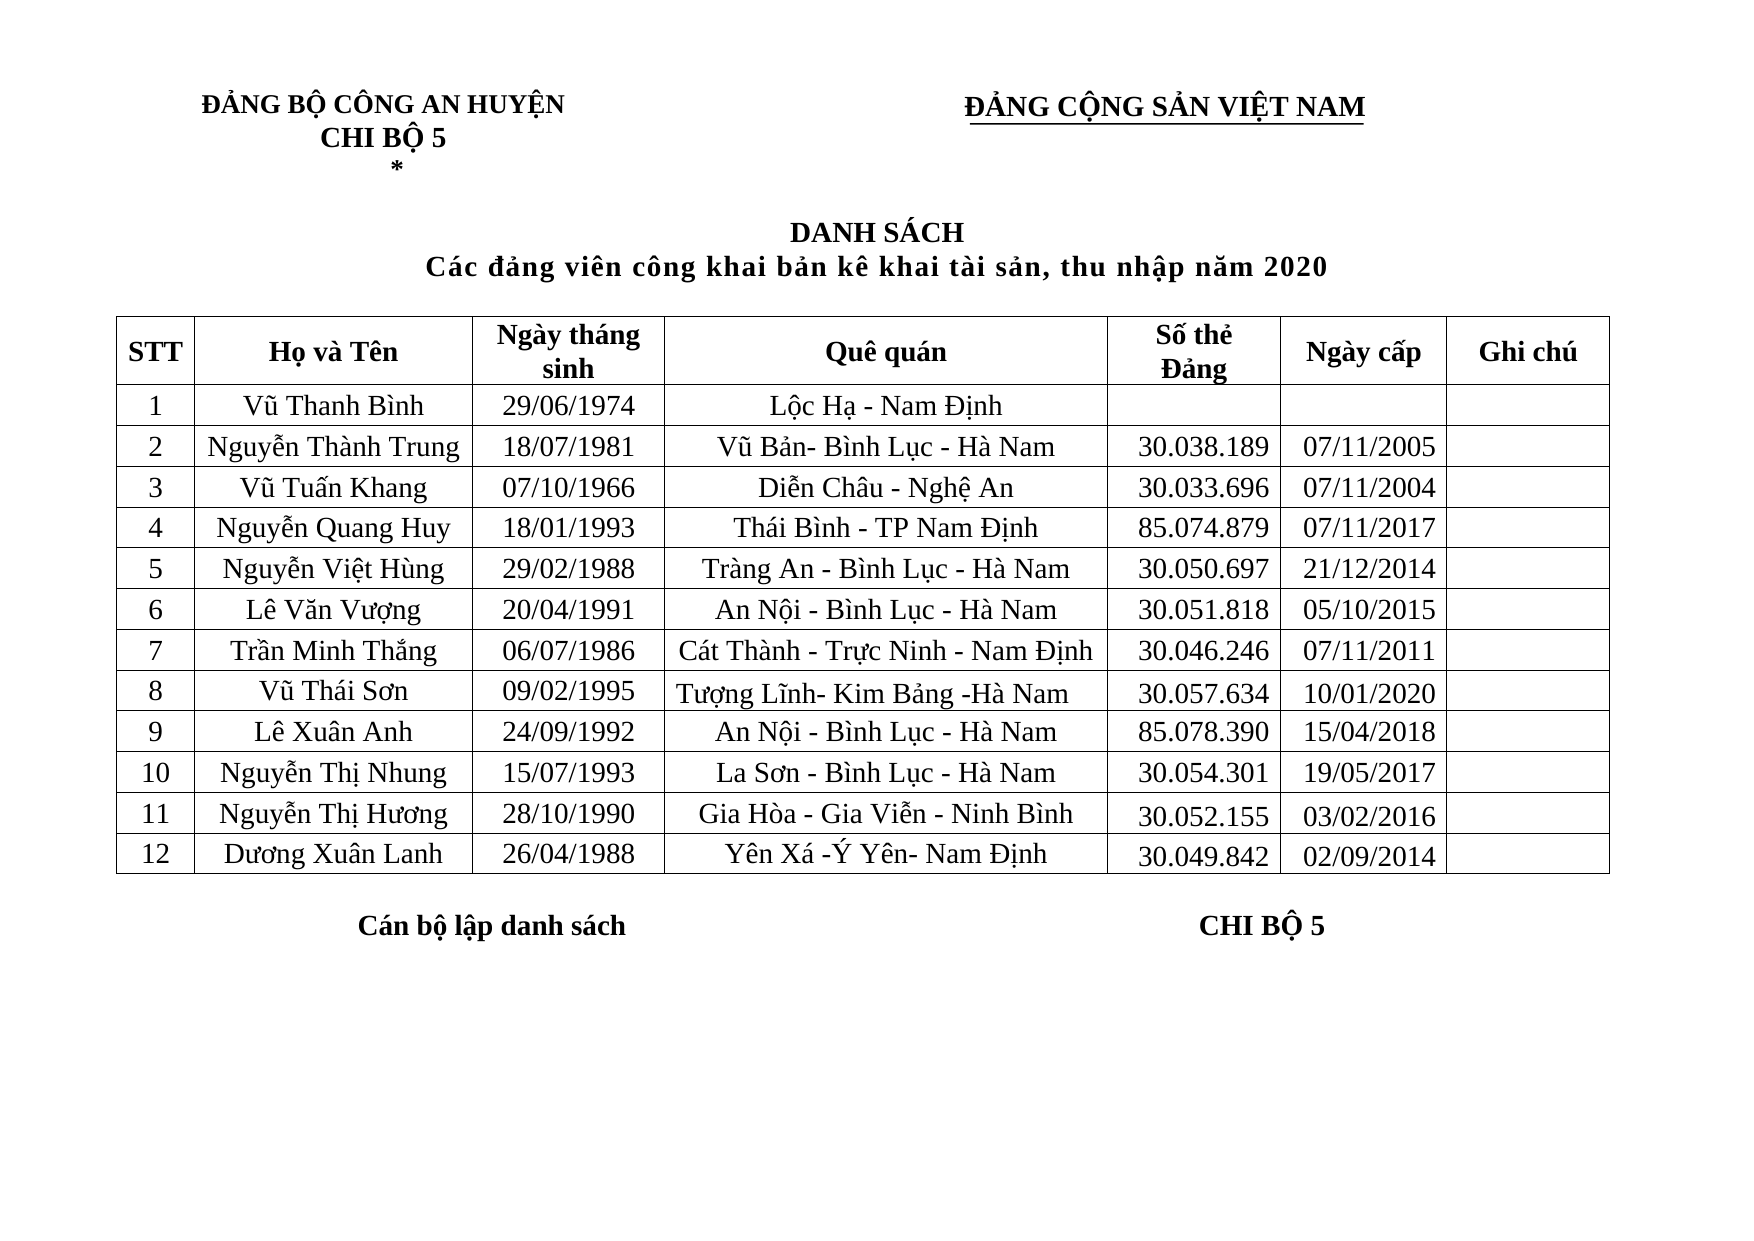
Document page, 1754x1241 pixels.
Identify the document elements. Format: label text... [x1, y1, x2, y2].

table_cell Vũ Thanh Bình [195, 385, 472, 425]
table_cell 20/04/1991 [473, 589, 664, 629]
table_header CHI BỘ 5 [877, 908, 1647, 941]
table_header Quê quán [665, 317, 1107, 384]
table_cell 02/09/2014 [1281, 834, 1446, 873]
table_cell Vũ Thái Sơn [195, 671, 472, 710]
table_cell [1447, 467, 1609, 507]
table_cell Vũ Bản- Bình Lục - Hà Nam [665, 426, 1107, 466]
table_cell 30.052.155 [1108, 793, 1280, 832]
table_cell Nguyễn Thị Hương [195, 793, 472, 832]
table_cell Yên Xá -Ý Yên- Nam Định [665, 834, 1107, 873]
table_cell 7 [117, 630, 194, 669]
table_cell [1447, 834, 1609, 873]
table_cell 09/02/1995 [473, 671, 664, 710]
table_cell Lộc Hạ - Nam Định [665, 385, 1107, 425]
table_cell [1447, 385, 1609, 425]
table_cell 10/01/2020 [1281, 671, 1446, 710]
table_cell [1447, 671, 1609, 710]
table_cell 2 [117, 426, 194, 466]
table_cell 06/07/1986 [473, 630, 664, 669]
text Các đảng viên công khai bản kê khai tài sản, thu nhập năm 2020 [118, 249, 1636, 283]
table_cell 07/10/1966 [473, 467, 664, 507]
table_cell 30.046.246 [1108, 630, 1280, 669]
table_cell 28/10/1990 [473, 793, 664, 832]
table_cell 10 [117, 752, 194, 792]
table_cell Tràng An - Bình Lục - Hà Nam [665, 548, 1107, 588]
table_header STT [117, 317, 194, 384]
table_cell Trần Minh Thắng [195, 630, 472, 669]
table_cell [1447, 630, 1609, 669]
table_cell 15/04/2018 [1281, 711, 1446, 751]
table_cell 85.074.879 [1108, 508, 1280, 547]
table_cell Nguyễn Thị Nhung [195, 752, 472, 792]
table_cell Vũ Tuấn Khang [195, 467, 472, 507]
table_cell Thái Bình - TP Nam Định [665, 508, 1107, 547]
table_cell 11 [117, 793, 194, 832]
table_cell 29/02/1988 [473, 548, 664, 588]
table_cell La Sơn - Bình Lục - Hà Nam [665, 752, 1107, 792]
table_cell [1281, 385, 1446, 425]
table_cell Dương Xuân Lanh [195, 834, 472, 873]
table_cell [1447, 426, 1609, 466]
table_cell 30.050.697 [1108, 548, 1280, 588]
table_header ĐẢNG CỘNG SẢN VIỆT NAM [679, 89, 1639, 216]
table_cell 07/11/2005 [1281, 426, 1446, 466]
table_header Ghi chú [1447, 317, 1609, 384]
table_header Số thẻ Đảng [1108, 317, 1280, 384]
table_cell 30.049.842 [1108, 834, 1280, 873]
table_cell 30.057.634 [1108, 671, 1280, 710]
table_header Ngày cấp [1281, 317, 1446, 384]
table_cell 5 [117, 548, 194, 588]
table_cell 18/01/1993 [473, 508, 664, 547]
table_cell 07/11/2011 [1281, 630, 1446, 669]
table_cell 12 [117, 834, 194, 873]
table_cell 85.078.390 [1108, 711, 1280, 751]
table_header Cán bộ lập danh sách [107, 908, 877, 941]
table_cell Nguyễn Quang Huy [195, 508, 472, 547]
table_cell An Nội - Bình Lục - Hà Nam [665, 589, 1107, 629]
table_cell Nguyễn Việt Hùng [195, 548, 472, 588]
table_cell 07/11/2004 [1281, 467, 1446, 507]
table_cell 4 [117, 508, 194, 547]
table_cell [1447, 793, 1609, 832]
table_cell 8 [117, 671, 194, 710]
table_cell 30.033.696 [1108, 467, 1280, 507]
table_cell 1 [117, 385, 194, 425]
table_cell [1447, 711, 1609, 751]
table_cell 26/04/1988 [473, 834, 664, 873]
table_cell Lê Xuân Anh [195, 711, 472, 751]
table_cell Cát Thành - Trực Ninh - Nam Định [665, 630, 1107, 669]
table_cell 03/02/2016 [1281, 793, 1446, 832]
table_cell 9 [117, 711, 194, 751]
table_cell 07/11/2017 [1281, 508, 1446, 547]
table_cell [1447, 548, 1609, 588]
table_cell [1447, 589, 1609, 629]
table_header Ngày tháng sinh [473, 317, 664, 384]
table_cell Lê Văn Vượng [195, 589, 472, 629]
table_cell 21/12/2014 [1281, 548, 1446, 588]
table_cell Tượng Lĩnh- Kim Bảng -Hà Nam [665, 671, 1107, 710]
table_cell [1447, 752, 1609, 792]
table_header Họ và Tên [195, 317, 472, 384]
table_cell An Nội - Bình Lục - Hà Nam [665, 711, 1107, 751]
text DANH SÁCH [118, 216, 1636, 249]
table_cell 3 [117, 467, 194, 507]
table_cell 15/07/1993 [473, 752, 664, 792]
table_cell 18/07/1981 [473, 426, 664, 466]
table_cell Nguyễn Thành Trung [195, 426, 472, 466]
table_cell 24/09/1992 [473, 711, 664, 751]
table_cell [1108, 385, 1280, 425]
table_cell 30.038.189 [1108, 426, 1280, 466]
table_cell 30.054.301 [1108, 752, 1280, 792]
table_cell 29/06/1974 [473, 385, 664, 425]
table_cell 05/10/2015 [1281, 589, 1446, 629]
table_cell Gia Hòa - Gia Viễn - Ninh Bình [665, 793, 1107, 832]
table_cell 30.051.818 [1108, 589, 1280, 629]
table_cell 6 [117, 589, 194, 629]
table_cell [1447, 508, 1609, 547]
table_cell Diễn Châu - Nghệ An [665, 467, 1107, 507]
table_header ĐẢNG BỘ CÔNG AN HUYỆN CHI BỘ 5 * [118, 89, 679, 216]
table_cell 19/05/2017 [1281, 752, 1446, 792]
